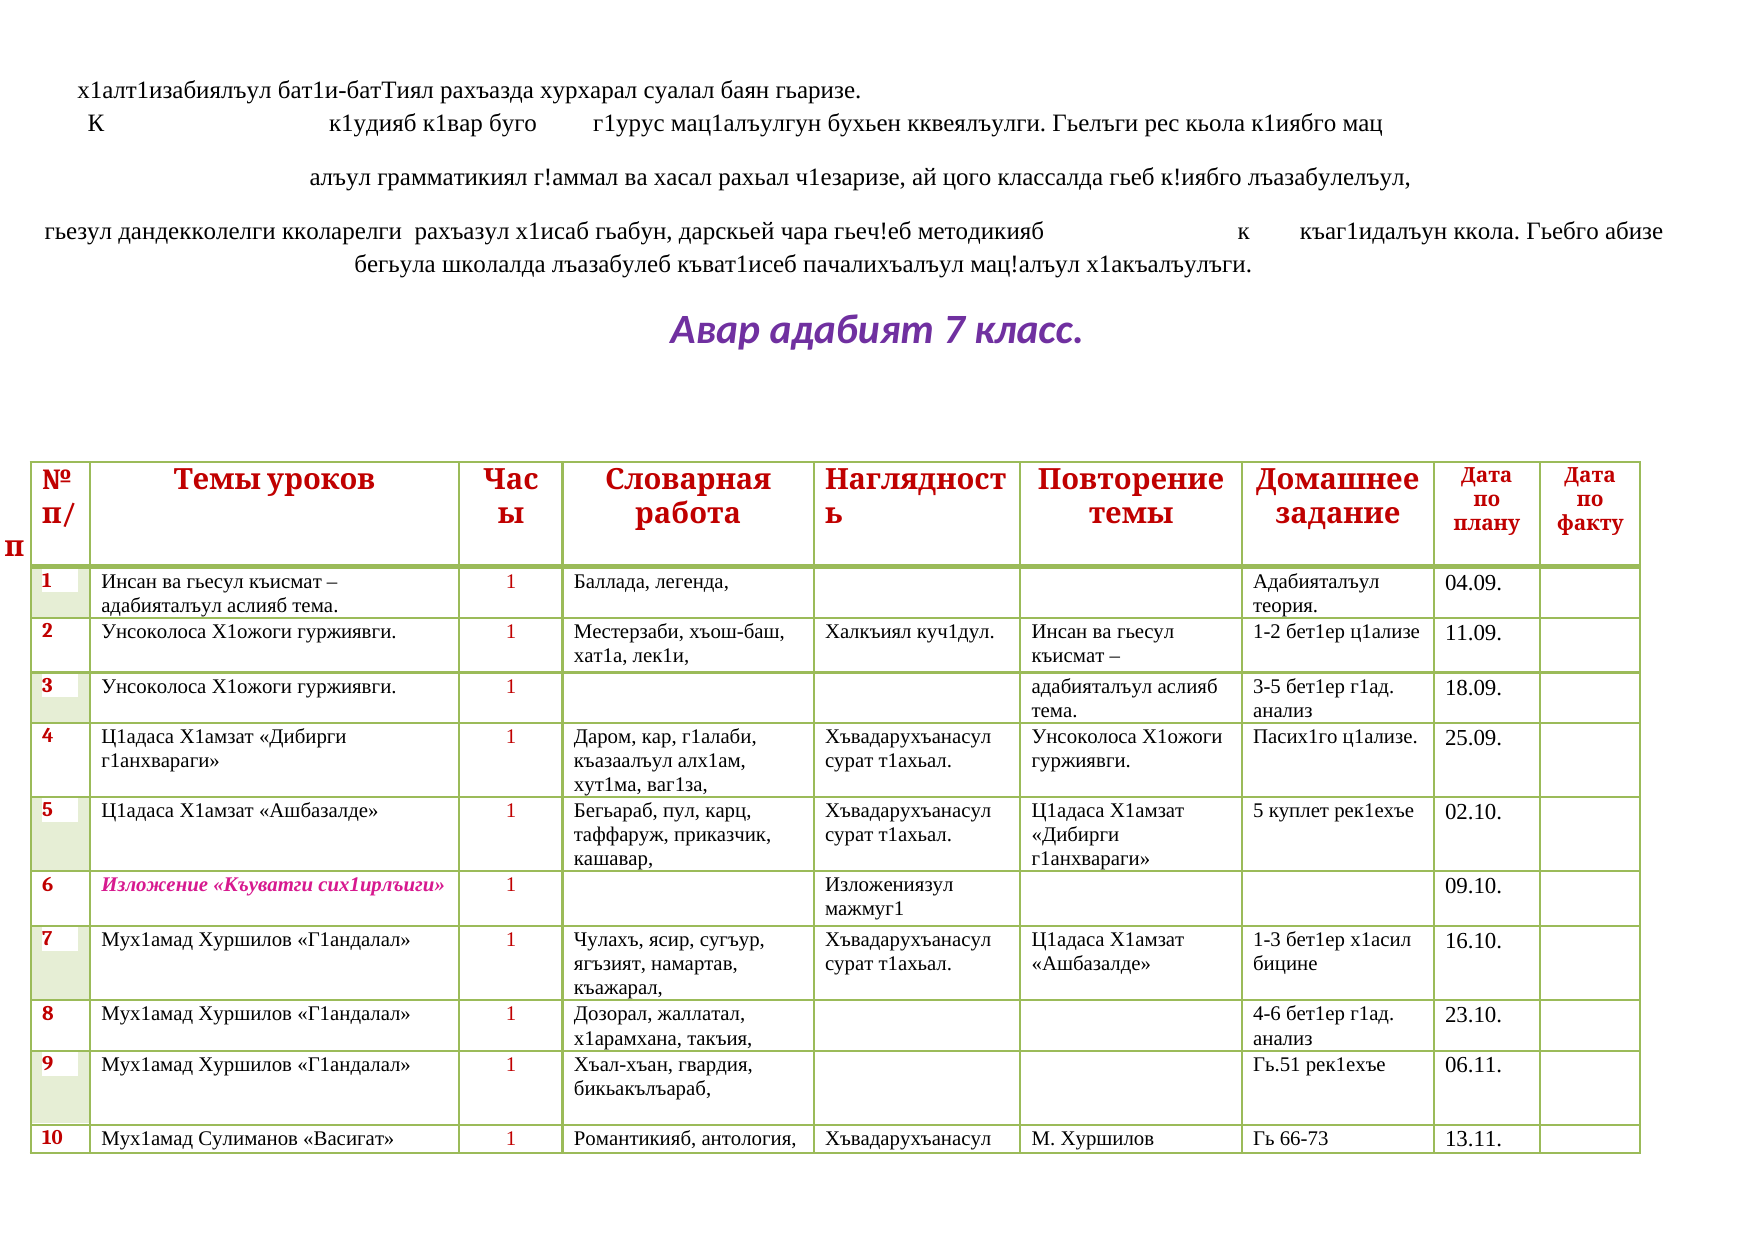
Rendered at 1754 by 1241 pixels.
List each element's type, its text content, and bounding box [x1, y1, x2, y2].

text К к1удияб к1вар буго г1урус мац1алъулгун бухьен кквеялъулги. Гьелъги рес кьола к1иябго мац [0, 108, 1679, 137]
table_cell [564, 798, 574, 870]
table_cell Хъвадарухъанасул сурат т1ахьал. [815, 724, 1019, 796]
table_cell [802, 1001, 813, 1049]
table_cell [564, 872, 813, 925]
table_cell [1021, 1001, 1241, 1049]
table_cell 1 [460, 872, 561, 925]
table_header Часы [460, 463, 561, 564]
table_cell Местерзаби, хъош-баш, хат1а, лек1и, [564, 619, 813, 671]
table_cell 25.09. [1435, 724, 1539, 796]
table_header Дата по факту [1541, 463, 1639, 564]
table_cell 6 [32, 872, 89, 925]
table_header Повторение темы [1021, 463, 1241, 564]
table_cell 1 [32, 569, 89, 617]
table_cell 1-2 бет1ер ц1ализе [1243, 619, 1433, 671]
table_cell [1541, 724, 1639, 796]
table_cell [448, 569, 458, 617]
table_cell 7 [32, 927, 89, 999]
text гьезул дандекколелги кколарелги рахъазул х1исаб гьабун, дарскьей чара гьеч!еб методикияб к къаг1идалъун ккола. Гьебго абизе бегьула школалда лъазабулеб къват1исеб пачалихъалъул мац!алъул х1акъалъулъги. [0, 216, 1679, 277]
text Авар адабият 7 класс. [75, 303, 1679, 353]
table_cell 1 [460, 619, 561, 671]
table_cell 1 [460, 1052, 561, 1123]
table_cell 5 [32, 798, 89, 870]
table_cell 1 [460, 1001, 561, 1049]
table_cell [1021, 1052, 1241, 1123]
table_cell Мух1амад Хуршилов «Г1андалал» [91, 1052, 458, 1123]
table_cell [815, 1001, 1019, 1049]
table_cell 1 [460, 927, 561, 999]
table_header Дата по плану [1435, 463, 1539, 564]
table_cell Пасих1го ц1ализе. [1243, 724, 1433, 796]
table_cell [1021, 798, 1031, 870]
table_cell [1541, 619, 1639, 671]
table_cell Унсоколоса Х1ожоги гуржиявги. [91, 619, 458, 671]
table_cell 1 [460, 724, 561, 796]
table_cell Хъвадарухъанасул сурат т1ахьал. [815, 927, 1019, 999]
table_cell 1 [460, 569, 561, 617]
table_cell [1021, 872, 1241, 925]
table_cell Баллада, легенда, [564, 569, 813, 617]
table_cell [91, 1126, 458, 1152]
table_cell 02.10. [1435, 798, 1539, 870]
table_cell Хъвадарухъанасул сурат т1ахьал. [815, 798, 1019, 870]
table_cell Хъал-хъан, гвардия, бикьакълъараб, [564, 1052, 813, 1123]
table_cell Изложениязул мажмуг1 [815, 872, 1019, 925]
table_cell 1-3 бет1ер х1асил бицине [1243, 927, 1433, 999]
table_cell Изложение «Къуватги сих1ирлъиги» [91, 872, 458, 925]
table_cell 04.09. [1435, 569, 1539, 617]
table_cell Мух1амад Хуршилов «Г1андалал» [91, 1001, 458, 1049]
table_cell [1243, 872, 1433, 925]
table_cell [1629, 1052, 1639, 1123]
table_cell Хъвадарухъанасул сурат т1ахьал. [815, 1126, 1019, 1152]
table_cell Ц1адаса Х1амзат «Ашбазалде» [91, 798, 458, 870]
table_cell 23.10. [1435, 1001, 1539, 1049]
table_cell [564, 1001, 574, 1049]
table_cell М. Хуршилов «Г1андалал» [1021, 1126, 1241, 1152]
table_cell 06.11. [1435, 1052, 1539, 1123]
table_cell Унсоколоса Х1ожоги гуржиявги. [1021, 724, 1241, 796]
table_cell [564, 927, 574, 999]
table_header Темы уроков [91, 463, 458, 564]
text алъул грамматикиял г!аммал ва хасал рахьал ч1езаризе, ай цого классалда гьеб к!иябго лъазабулелъул, [0, 162, 1679, 191]
table_cell 1 [460, 674, 561, 722]
table_cell Халкъиял куч1дул. [815, 619, 1019, 671]
table_cell [1541, 1126, 1639, 1152]
table_cell 18.09. [1435, 674, 1539, 722]
table_cell 9 [32, 1052, 89, 1123]
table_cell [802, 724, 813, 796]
table_cell [815, 569, 1019, 617]
table_cell [1021, 569, 1241, 617]
table_cell Мух1амад Хуршилов «Г1андалал» [91, 927, 458, 999]
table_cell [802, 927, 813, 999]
table_cell Гь 66-73 [1243, 1126, 1433, 1152]
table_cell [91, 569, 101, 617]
table_cell [1541, 927, 1639, 999]
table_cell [564, 1126, 813, 1152]
table_cell 3 [32, 674, 89, 722]
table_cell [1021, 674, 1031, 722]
table_cell 2 [32, 619, 89, 671]
table_cell [1541, 798, 1639, 870]
table_cell [815, 1052, 1019, 1123]
table_cell Унсоколоса Х1ожоги гуржиявги. [91, 674, 458, 722]
table_cell [1541, 569, 1639, 617]
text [77, 75, 1677, 104]
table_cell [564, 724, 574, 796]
table_cell [1541, 1001, 1639, 1049]
table_cell Инсан ва гьесул къисмат – [1021, 619, 1241, 671]
table_cell Ц1адаса Х1амзат «Дибирги г1анхвараги» [91, 724, 458, 796]
table_header Словарная работа [564, 463, 813, 564]
table_cell Ц1адаса Х1амзат «Ашбазалде» [1021, 927, 1241, 999]
table_cell 1 [460, 1126, 561, 1152]
table_header Наглядность [815, 463, 1019, 564]
table_cell 4 [32, 724, 89, 796]
table_cell 8 [32, 1001, 89, 1049]
table_cell [1541, 674, 1639, 722]
table_header Домашнее задание [1243, 463, 1433, 564]
table_cell 5 куплет рек1ехъе [1243, 798, 1433, 870]
table_cell [1541, 872, 1639, 925]
table_cell Гь.51 рек1ехъе [1243, 1052, 1433, 1123]
table_cell [1541, 1052, 1551, 1123]
table_cell [564, 674, 813, 722]
table_cell 1 [460, 798, 561, 870]
table_cell [815, 674, 1019, 722]
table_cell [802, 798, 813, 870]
table_cell 16.10. [1435, 927, 1539, 999]
table_cell 10 [32, 1126, 89, 1152]
